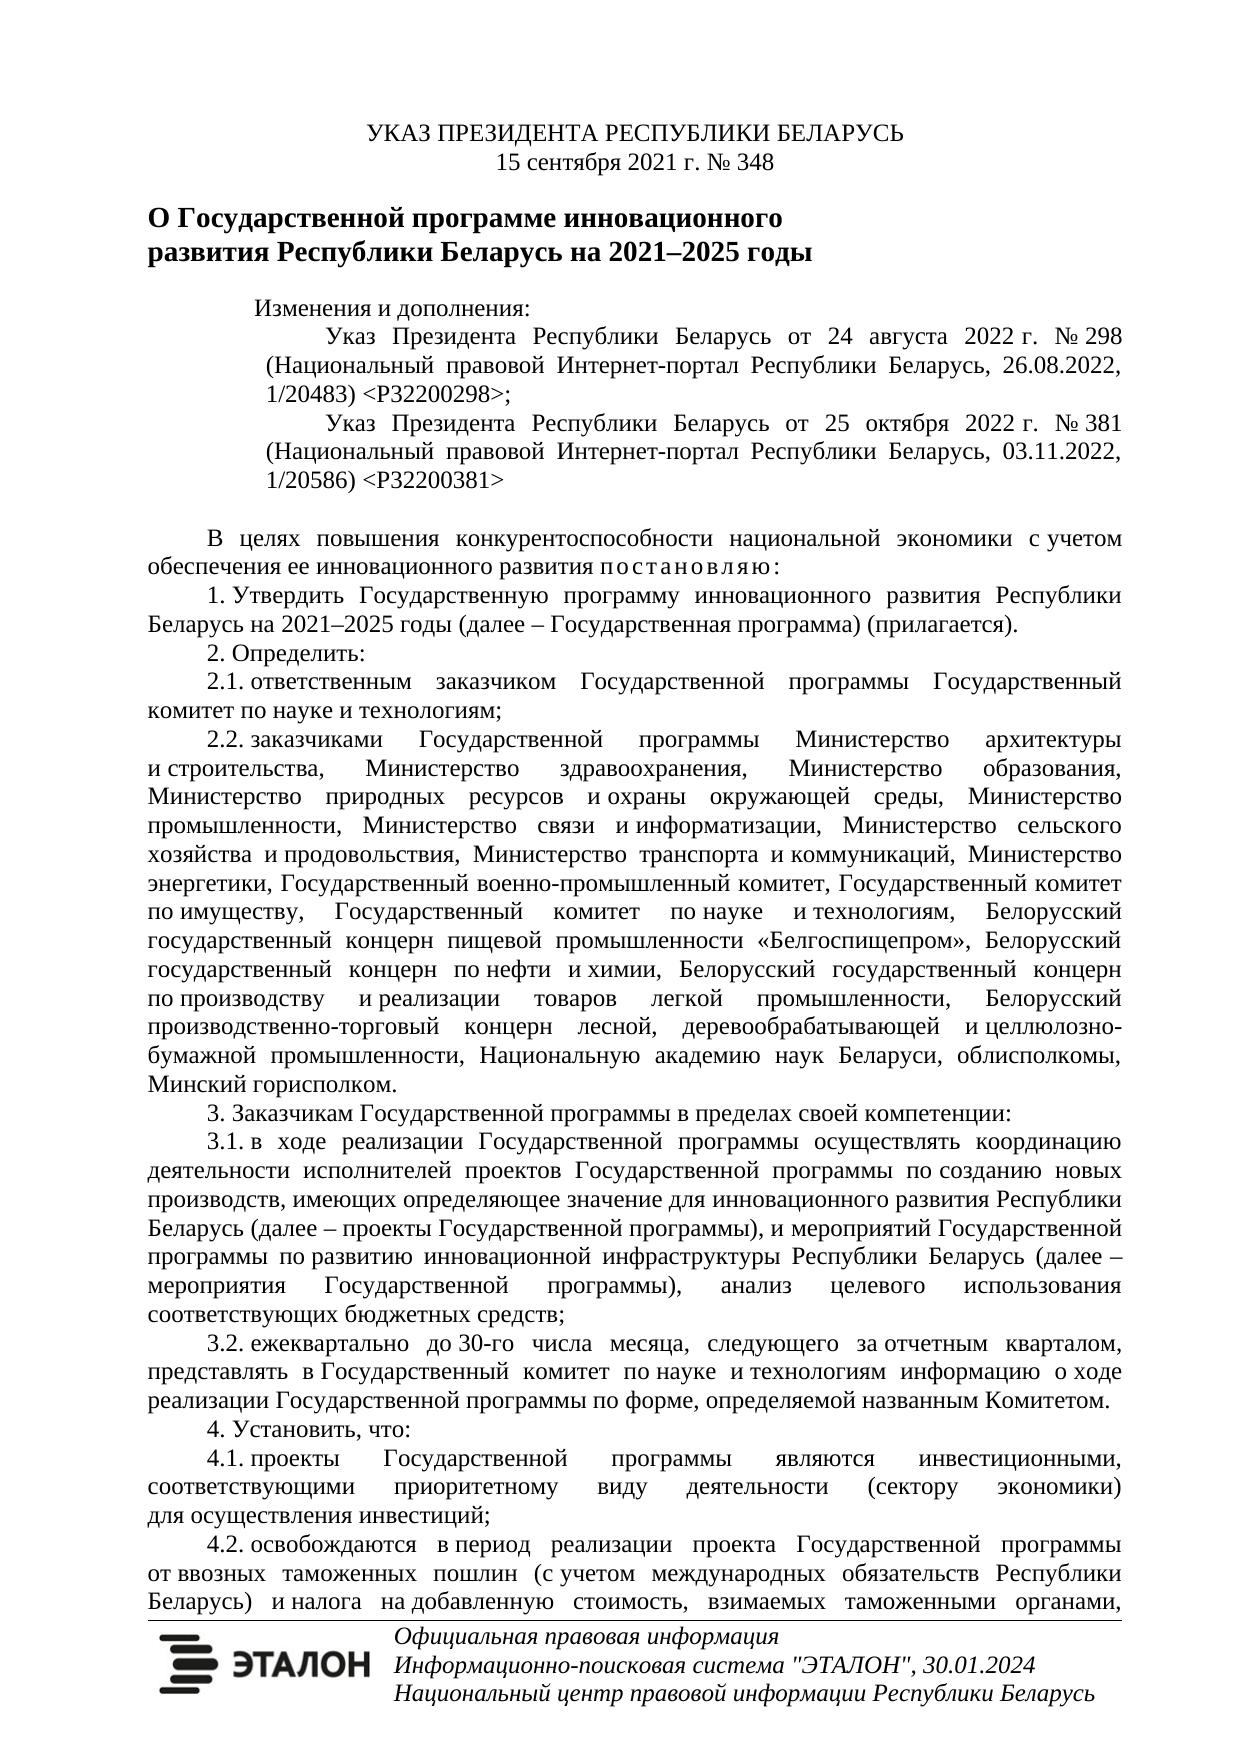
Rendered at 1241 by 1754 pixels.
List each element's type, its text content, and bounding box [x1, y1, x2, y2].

text 4.1. проекты Государственной программы являются инвестиционными, соответствующими приоритетному виду деятельности (сектору экономики) для осуществления инвестиций; [147, 1443, 1122, 1529]
text В целях повышения конкурентоспособности национальной экономики с учетом обеспечения ее инновационного развития постановляю: [147, 523, 1122, 580]
text 2.1. ответственным заказчиком Государственной программы Государственный комитет по науке и технологиям; [147, 666, 1122, 724]
text 2.2. заказчиками Государственной программы Министерство архитектуры и строительства, Министерство здравоохранения, Министерство образования, Министерство природных ресурсов и охраны окружающей среды, Министерство промышленности, Министерство связи и информатизации, Министерство сельского хозяйства и продовольствия, Министерство транспорта и коммуникаций, Министерство энергетики, Государственный военно-промышленный комитет, Государственный комитет по имуществу, Государственный комитет по науке и технологиям, Белорусский государственный концерн пищевой промышленности «Белгоспищепром», Белорусский государственный концерн по нефти и химии, Белорусский государственный концерн по производству и реализации товаров легкой промышленности, Белорусский производственно-торговый концерн лесной, деревообрабатывающей и целлюлозно-бумажной промышленности, Национальную академию наук Беларуси, облисполкомы, Минский горисполком. [147, 724, 1122, 1098]
text Указ Президента Республики Беларусь от 25 октября 2022 г. № 381 (Национальный правовой Интернет-портал Республики Беларусь, 03.11.2022, 1/20586) <P32200381> [266, 408, 1122, 494]
text УКАЗ ПРЕЗИДЕНТА РЕСПУБЛИКИ БЕЛАРУСЬ [147, 118, 1122, 147]
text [147, 1529, 1122, 1615]
text 2. Определить: [147, 638, 1122, 666]
text Изменения и дополнения: [254, 293, 1122, 321]
text 3.1. в ходе реализации Государственной программы осуществлять координацию деятельности исполнителей проектов Государственной программы по созданию новых производств, имеющих определяющее значение для инновационного развития Республики Беларусь (далее – проекты Государственной программы), и мероприятий Государственной программы по развитию инновационной инфраструктуры Республики Беларусь (далее – мероприятия Государственной программы), анализ целевого использования соответствующих бюджетных средств; [147, 1126, 1122, 1328]
picture [158, 1632, 371, 1696]
title О Государственной программе инновационного развития Республики Беларусь на 2021–2025 годы [147, 201, 886, 268]
text Указ Президента Республики Беларусь от 24 августа 2022 г. № 298 (Национальный правовой Интернет-портал Республики Беларусь, 26.08.2022, 1/20483) <P32200298>; [266, 321, 1122, 408]
text 1. Утвердить Государственную программу инновационного развития Республики Беларусь на 2021–2025 годы (далее – Государственная программа) (прилагается). [147, 580, 1122, 638]
text 3.2. ежеквартально до 30-го числа месяца, следующего за отчетным кварталом, представлять в Государственный комитет по науке и технологиям информацию о ходе реализации Государственной программы по форме, определяемой названным Комитетом. [147, 1328, 1122, 1414]
text 4. Установить, что: [147, 1414, 1122, 1443]
text 3. Заказчикам Государственной программы в пределах своей компетенции: [147, 1098, 1122, 1126]
text 15 сентября 2021 г. № 348 [147, 147, 1122, 176]
